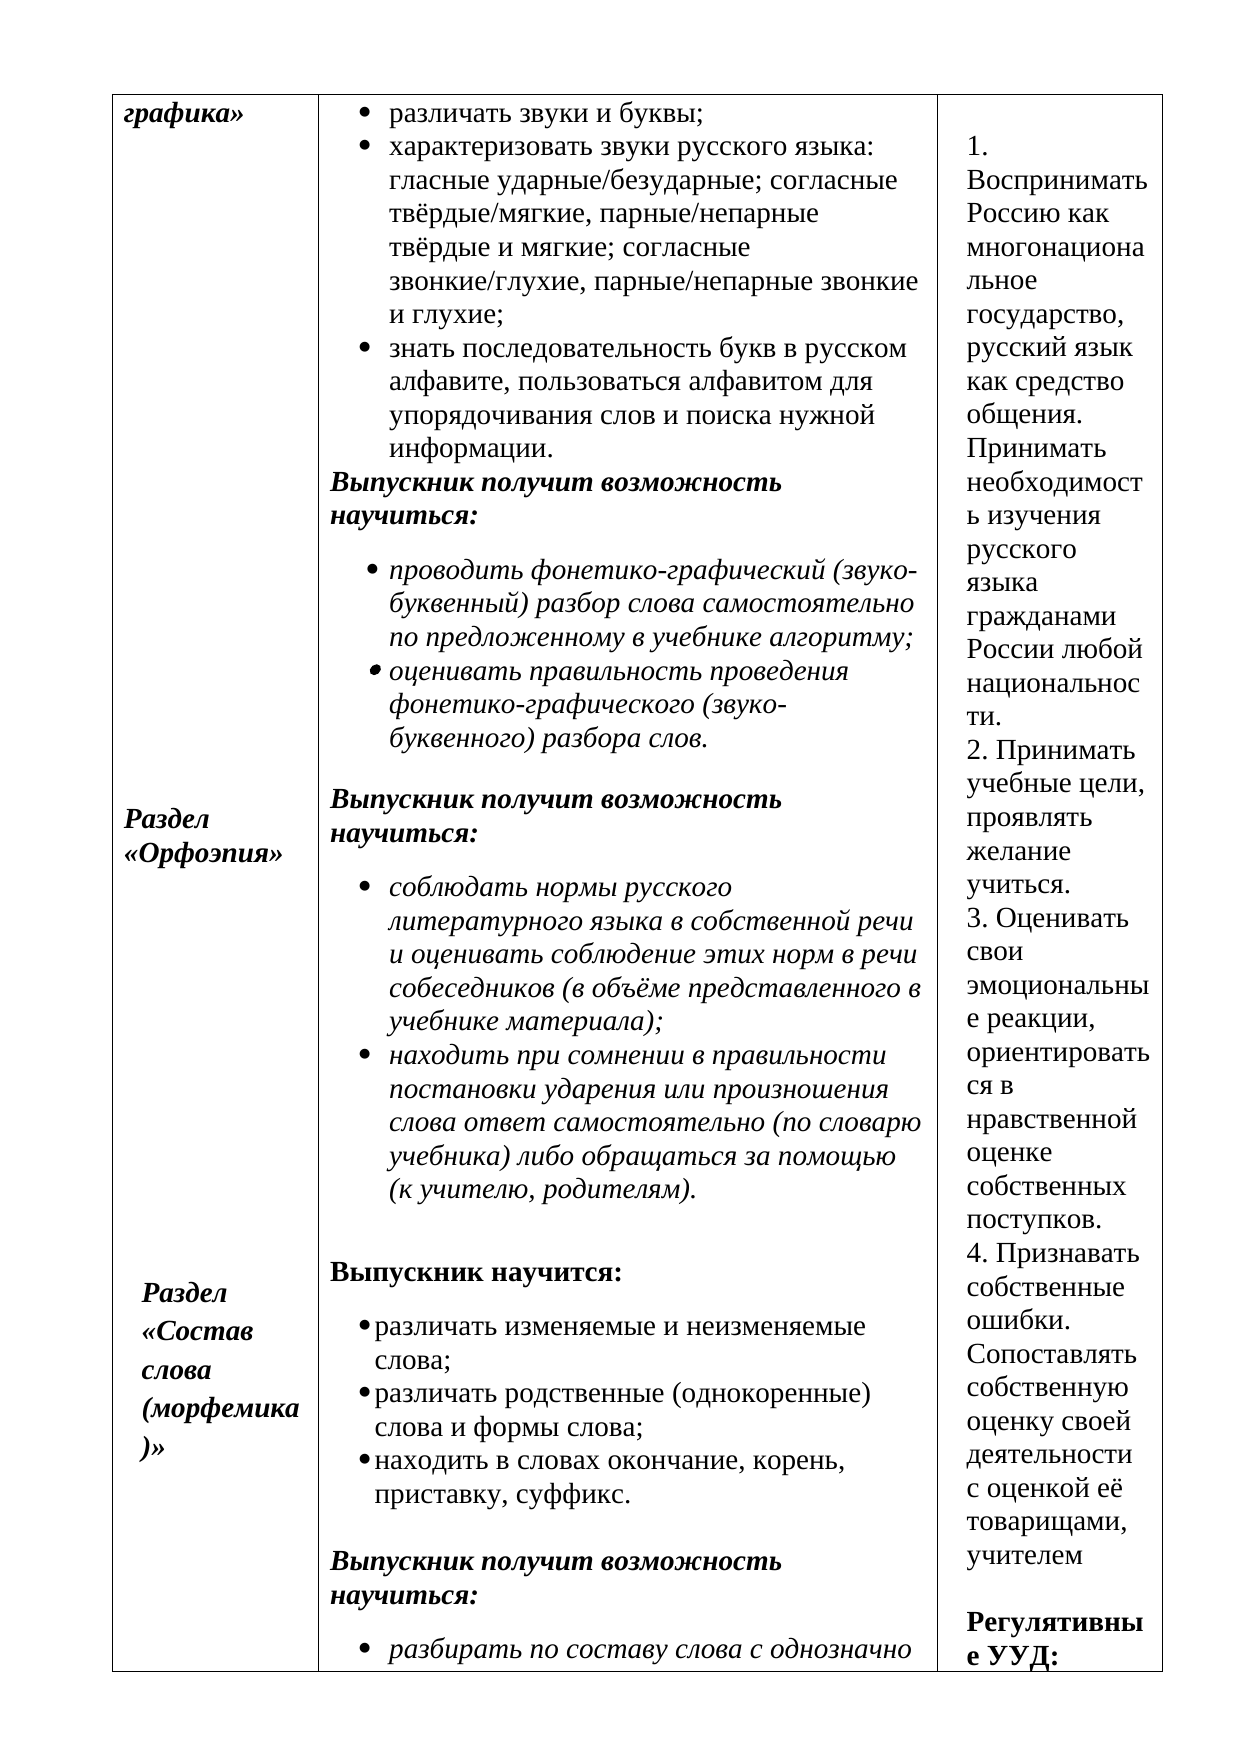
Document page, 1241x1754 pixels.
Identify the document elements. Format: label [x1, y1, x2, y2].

table_cell [938, 95, 1162, 1671]
table_cell [113, 95, 318, 1671]
table_cell [319, 95, 937, 1671]
